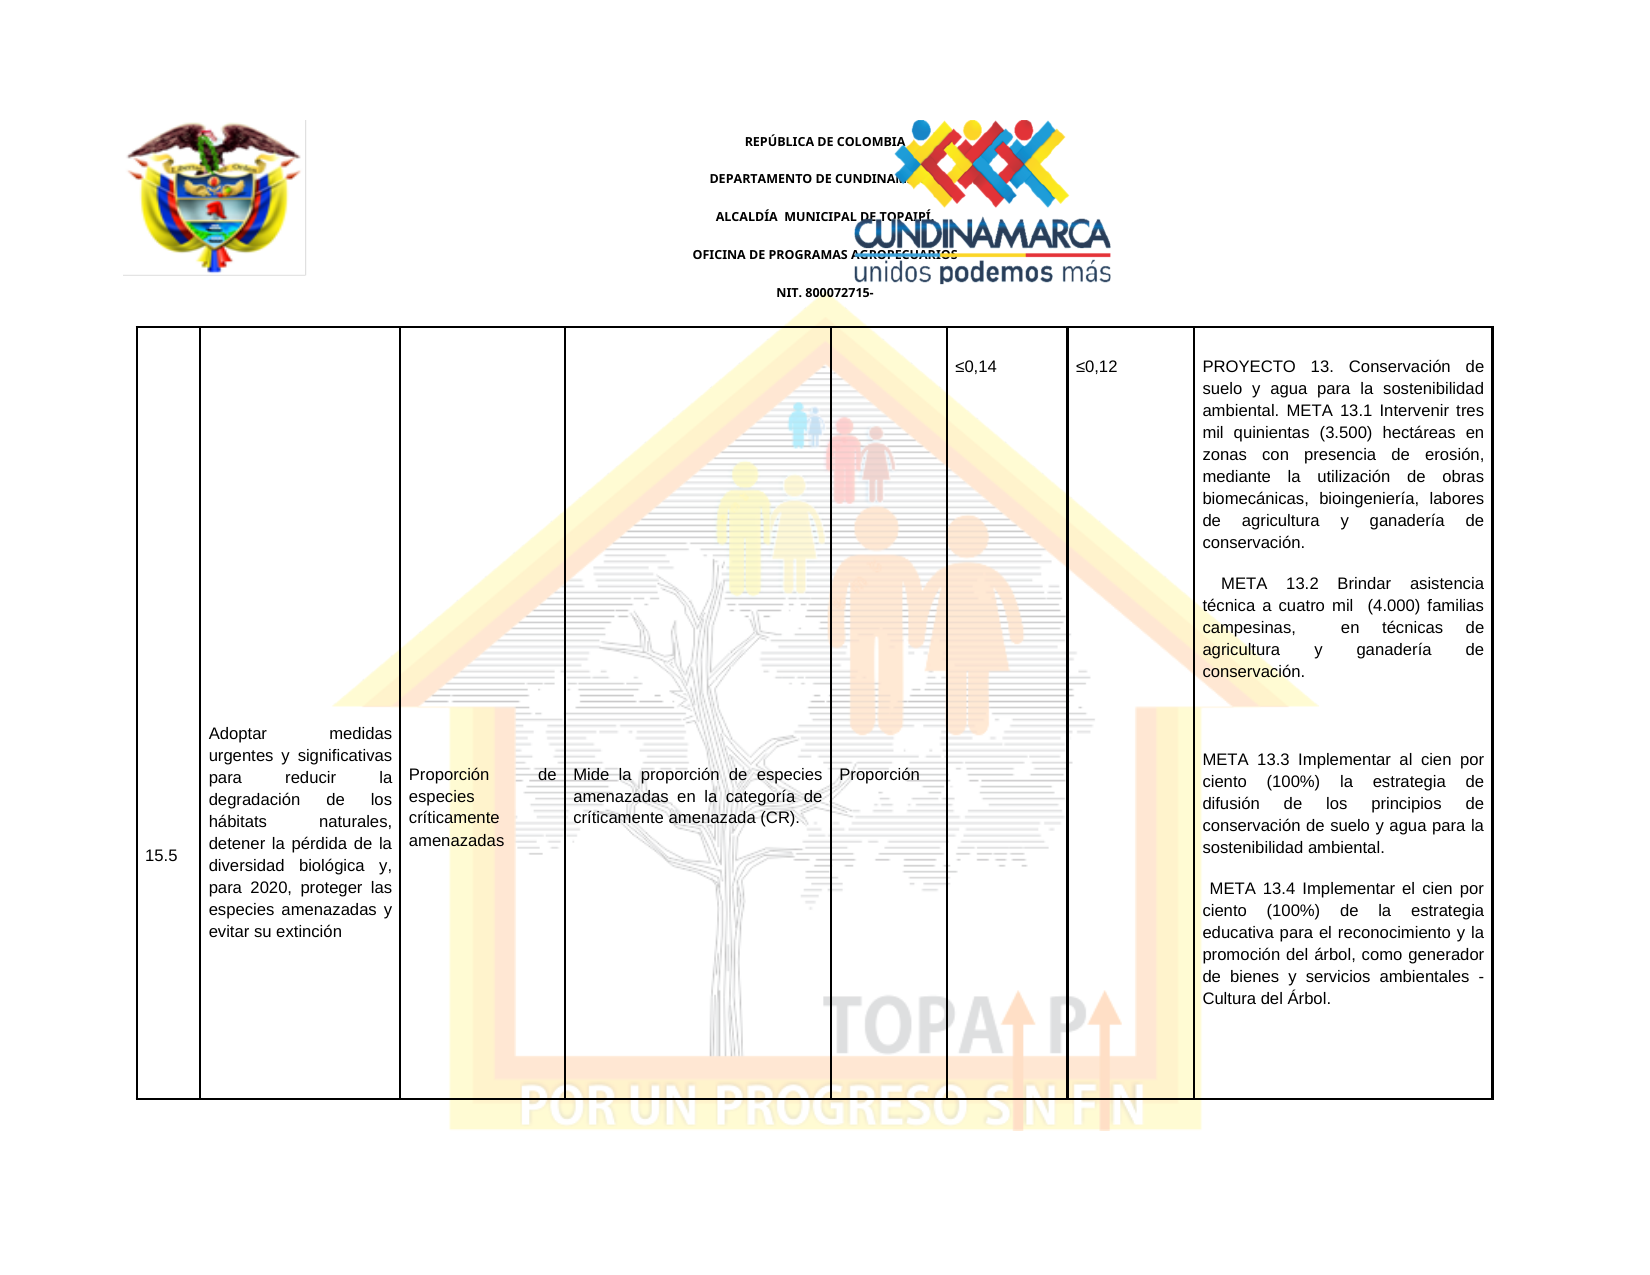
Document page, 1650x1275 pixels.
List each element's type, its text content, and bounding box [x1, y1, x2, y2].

table_cell 11.b [331, 292, 1319, 326]
table_cell Proporción de especies críticamente amenazadas [401, 328, 564, 1098]
table_cell Mide la proporción de especies amenazadas en la categoría de críticamente amenazada (CR). [566, 328, 830, 1098]
table_cell [1069, 328, 1193, 1098]
table_cell 15.5 [138, 328, 199, 1098]
picture [854, 120, 1111, 283]
table_cell [948, 328, 1066, 1098]
table_cell Proporción [832, 328, 946, 1098]
picture [123, 120, 308, 277]
table_cell 11.b [331, 1100, 1319, 1131]
